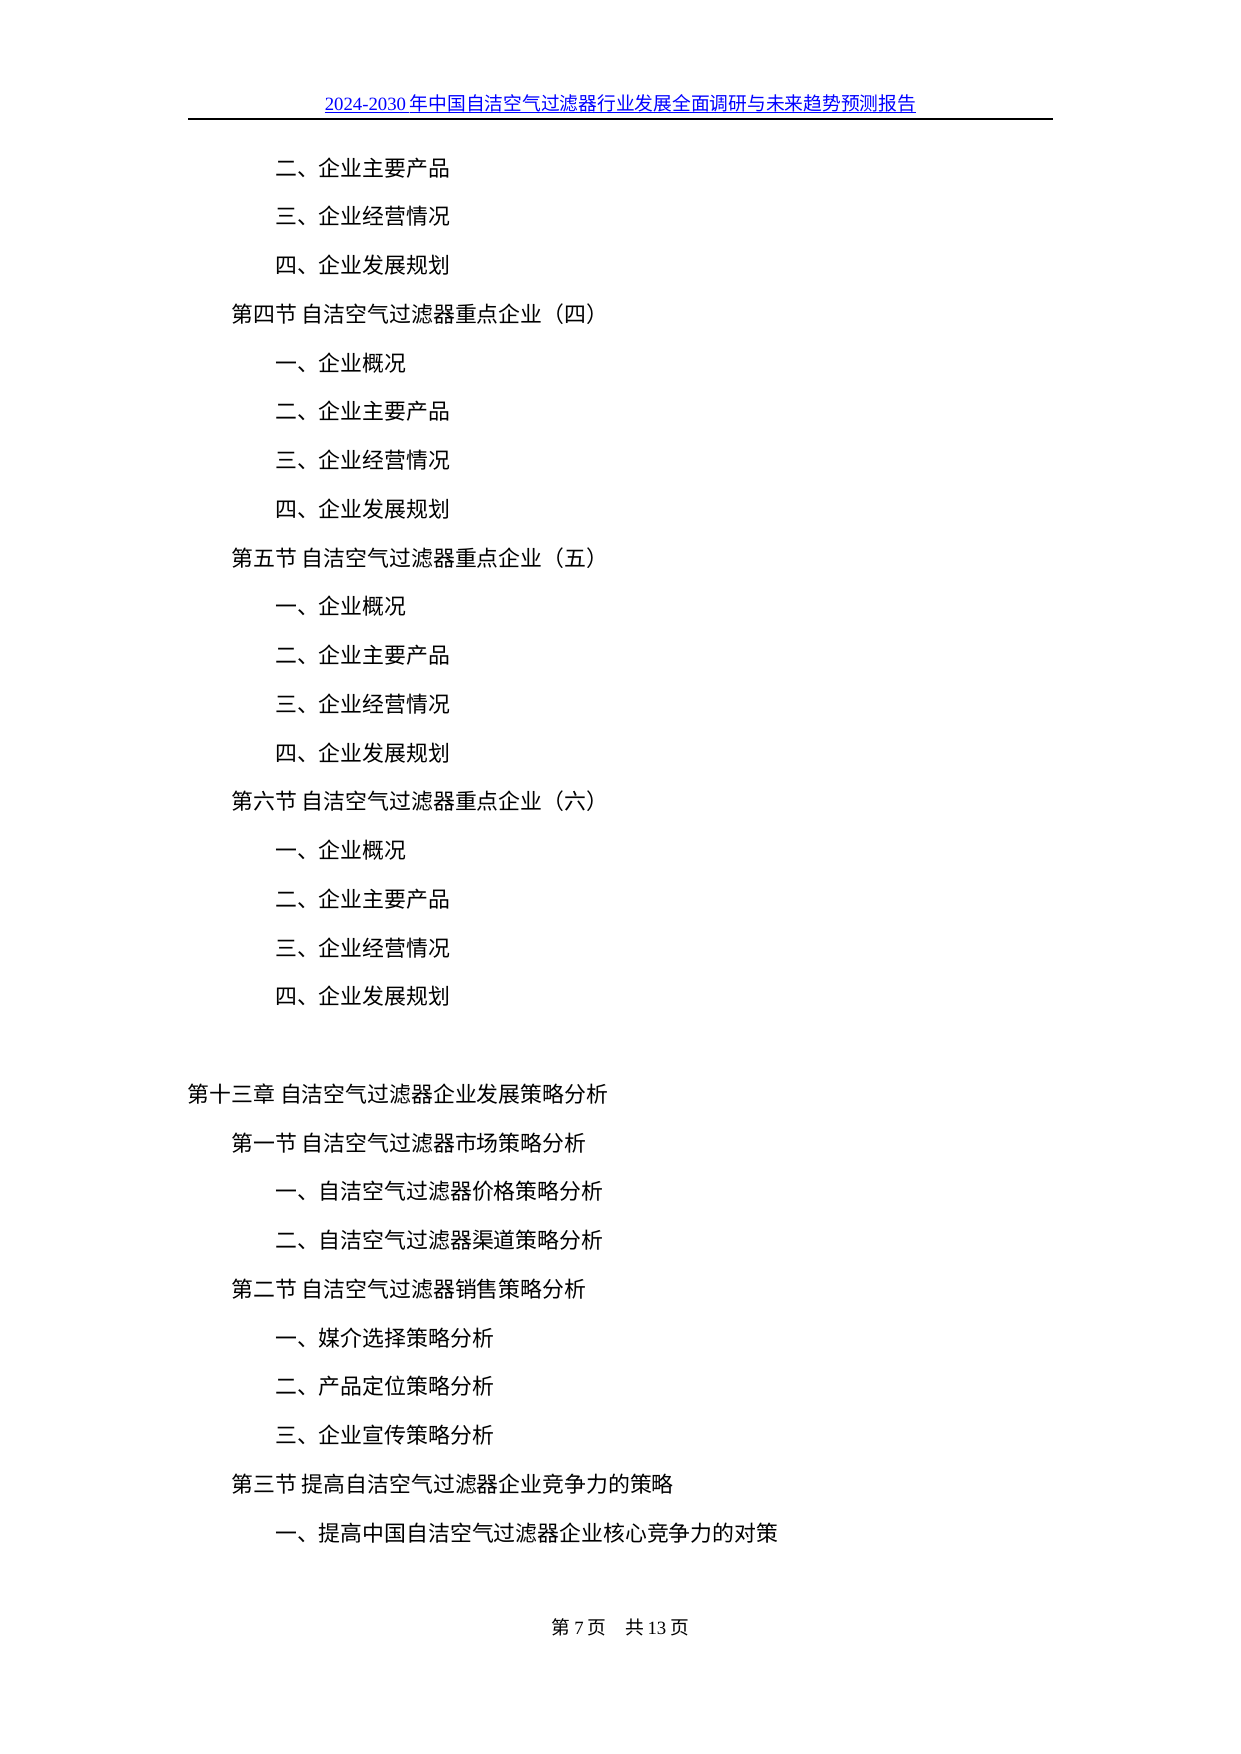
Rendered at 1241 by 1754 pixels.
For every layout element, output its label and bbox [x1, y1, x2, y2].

text [187, 150, 1053, 1548]
